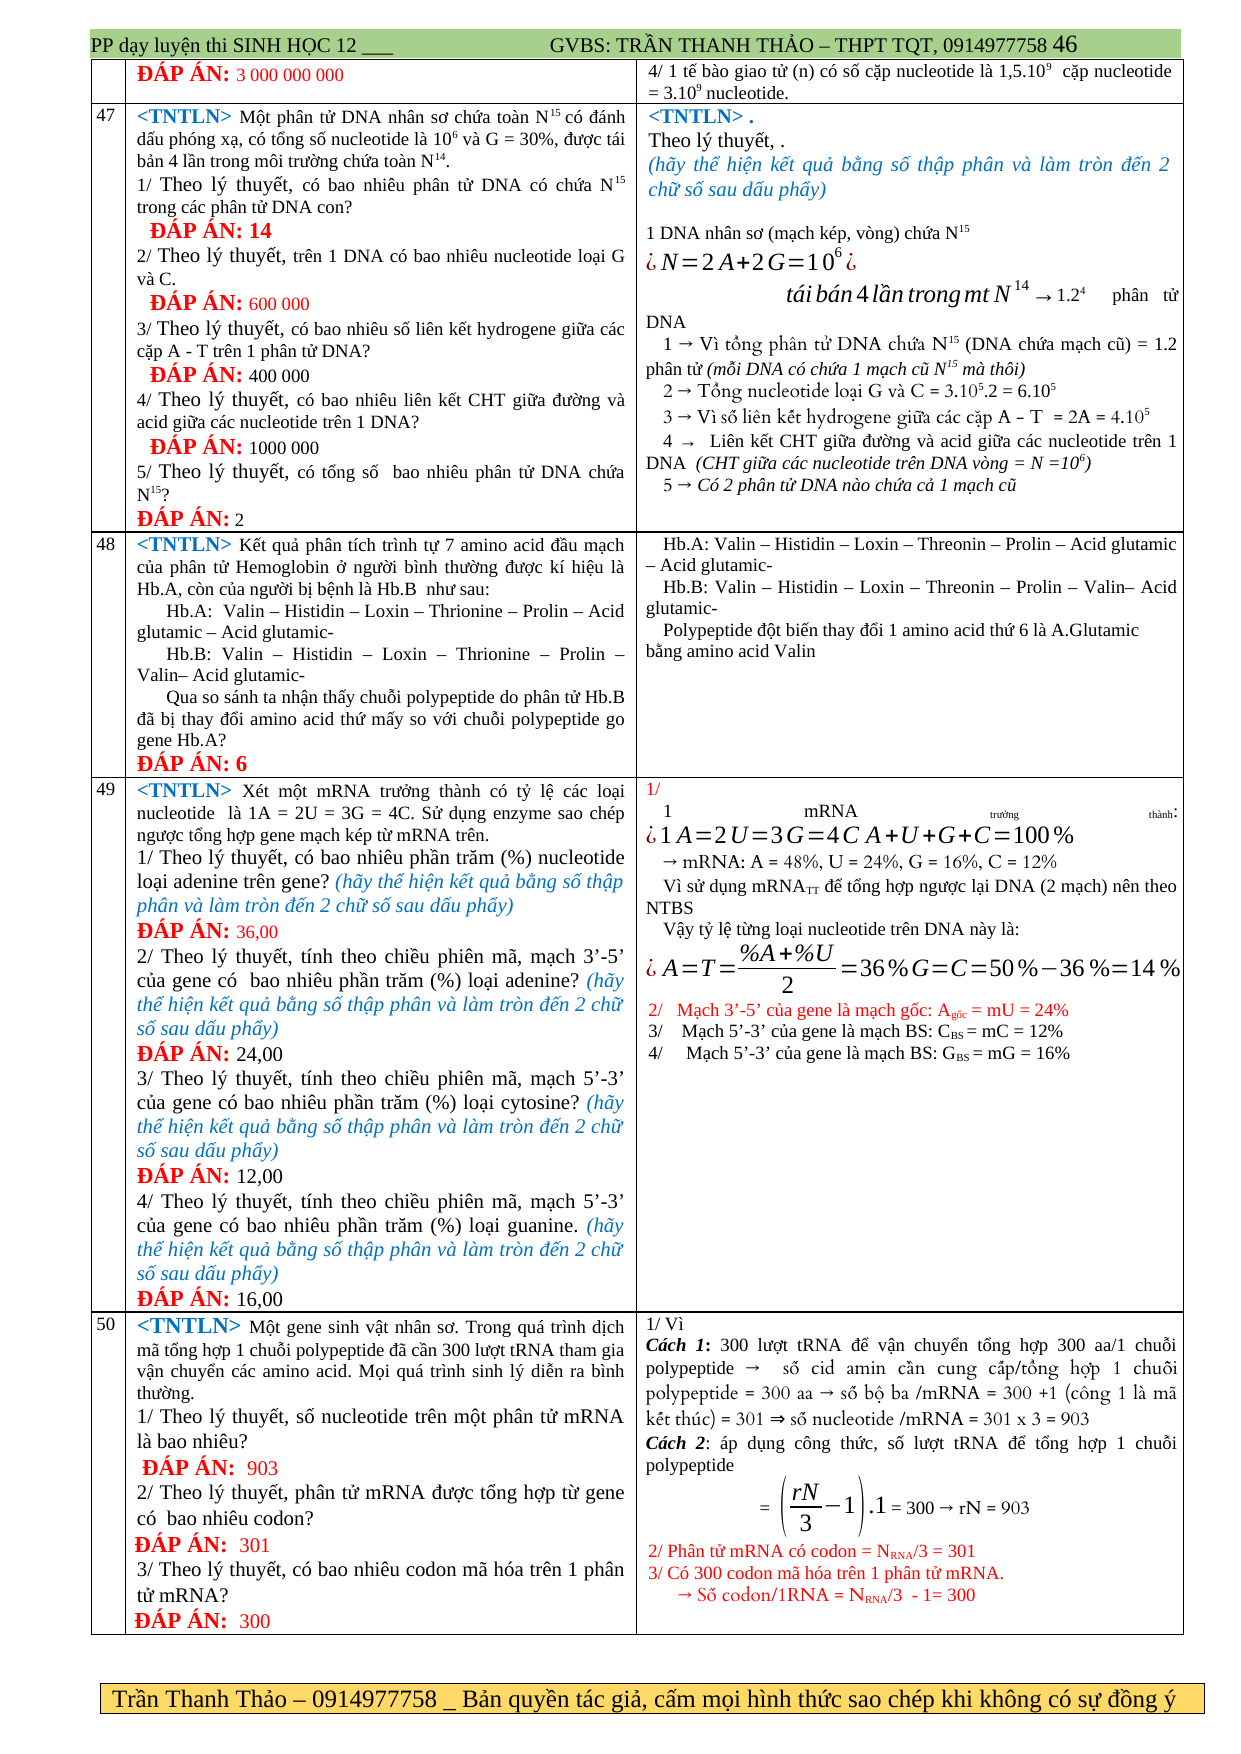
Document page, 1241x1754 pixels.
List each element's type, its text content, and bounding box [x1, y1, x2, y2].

table_cell [92, 778, 125, 1311]
table_cell [92, 533, 125, 777]
table_cell <TNTLN> Kết quả phân tích trình tự 7 amino acid đầu mạch của phân tử Hemoglobin ở người bình thường được kí hiệu là Hb.A, còn của người bị bệnh là Hb.B như sau: Hb.A: Valin – Histidin – Loxin – Thrionine – Prolin – Acid glutamic – Acid glutamic- Hb.B: Valin – Histidin – Loxin – Thrionine – Prolin – Valin– Acid glutamic- Qua so sánh ta nhận thấy chuỗi polypeptide do phân tử Hb.B đã bị thay đổi amino acid thứ mấy so với chuỗi polypeptide go gene Hb.A? ĐÁP ÁN: 6 [126, 533, 636, 777]
table_cell [92, 60, 125, 103]
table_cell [126, 1313, 636, 1634]
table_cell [126, 60, 636, 103]
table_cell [637, 60, 1183, 103]
table_cell 1/ 1 mRNA trưởng thành: Vì sử dụng mRNATT để tổng hợp ngược lại DNA (2 mạch) nên theo NTBS Vậy tỷ lệ từng loại nucleotide trên DNA này là: 2/ Mạch 3’-5’ của gene là mạch gốc: Agốc = mU = 24% 3/ Mạch 5’-3’ của gene là mạch BS: CBS = mC = 12% 4/ Mạch 5’-3’ của gene là mạch BS: GBS = mG = 16% [637, 778, 1183, 1311]
table_cell [92, 104, 125, 531]
table_cell <TNTLN> Xét một mRNA trưởng thành có tỷ lệ các loại nucleotide là 1A = 2U = 3G = 4C. Sử dụng enzyme sao chép ngược tổng hợp gene mạch kép từ mRNA trên. 1/ Theo lý thuyết, có bao nhiêu phần trăm (%) nucleotide loại adenine trên gene? (hãy thể hiện kết quả bằng số thập phân và làm tròn đến 2 chữ số sau dấu phẩy) ĐÁP ÁN: 36,00 2/ Theo lý thuyết, tính theo chiều phiên mã, mạch 3’-5’ của gene có bao nhiêu phần trăm (%) loại adenine? (hãy thể hiện kết quả bằng số thập phân và làm tròn đến 2 chữ số sau dấu phẩy) ĐÁP ÁN: 24,00 3/ Theo lý thuyết, tính theo chiều phiên mã, mạch 5’-3’ của gene có bao nhiêu phần trăm (%) loại cytosine? (hãy thể hiện kết quả bằng số thập phân và làm tròn đến 2 chữ số sau dấu phẩy) ĐÁP ÁN: 12,00 4/ Theo lý thuyết, tính theo chiều phiên mã, mạch 5’-3’ của gene có bao nhiêu phần trăm (%) loại guanine. (hãy thể hiện kết quả bằng số thập phân và làm tròn đến 2 chữ số sau dấu phẩy) ĐÁP ÁN: 16,00 [126, 778, 636, 1311]
table_cell Hb.A: Valin – Histidin – Loxin – Threonin – Prolin – Acid glutamic – Acid glutamic- Hb.B: Valin – Histidin – Loxin – Threonin – Prolin – Valin– Acid glutamic- Polypeptide đột biến thay đổi 1 amino acid thứ 6 là A.Glutamic bằng amino acid Valin [637, 533, 1183, 777]
table_cell [92, 1313, 125, 1634]
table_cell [637, 1313, 1183, 1634]
table_cell <TNTLN> . Theo lý thuyết, . (hãy thể hiện kết quả bằng số thập phân và làm tròn đến 2 chữ số sau dấu phẩy) 1 DNA nhân sơ (mạch kép, vòng) chứa N15 1.24 phân tử DNA 1 15 (DNA chứa mạch cũ) = 1.2 phân tử (mỗi DNA có chứa 1 mạch cũ N15 mà thôi) 5.2 = 6.105 5 4 → Liên kết CHT giữa đường và acid giữa các nucleotide trên 1 DNA (CHT giữa các nucleotide trên DNA vòng = N =106) Có 2 phân tử DNA nào chứa cả 1 mạch cũ [637, 104, 1183, 531]
table_cell <TNTLN> Một phân tử DNA nhân sơ chứa toàn N15 có đánh dấu phóng xạ, có tổng số nucleotide là 106 và G = 30%, được tái bản 4 lần trong môi trường chứa toàn N14. 1/ Theo lý thuyết, có bao nhiêu phân tử DNA có chứa N15 trong các phân tử DNA con? ĐÁP ÁN: 14 2/ Theo lý thuyết, trên 1 DNA có bao nhiêu nucleotide loại G và C. ĐÁP ÁN: 600 000 3/ Theo lý thuyết, có bao nhiêu số liên kết hydrogene giữa các cặp A - T trên 1 phân tử DNA? ĐÁP ÁN: 400 000 4/ Theo lý thuyết, có bao nhiêu liên kết CHT giữa đường và acid giữa các nucleotide trên 1 DNA? ĐÁP ÁN: 1000 000 5/ Theo lý thuyết, có tổng số bao nhiêu phân tử DNA chứa N15? ĐÁP ÁN: 2 [126, 104, 636, 531]
